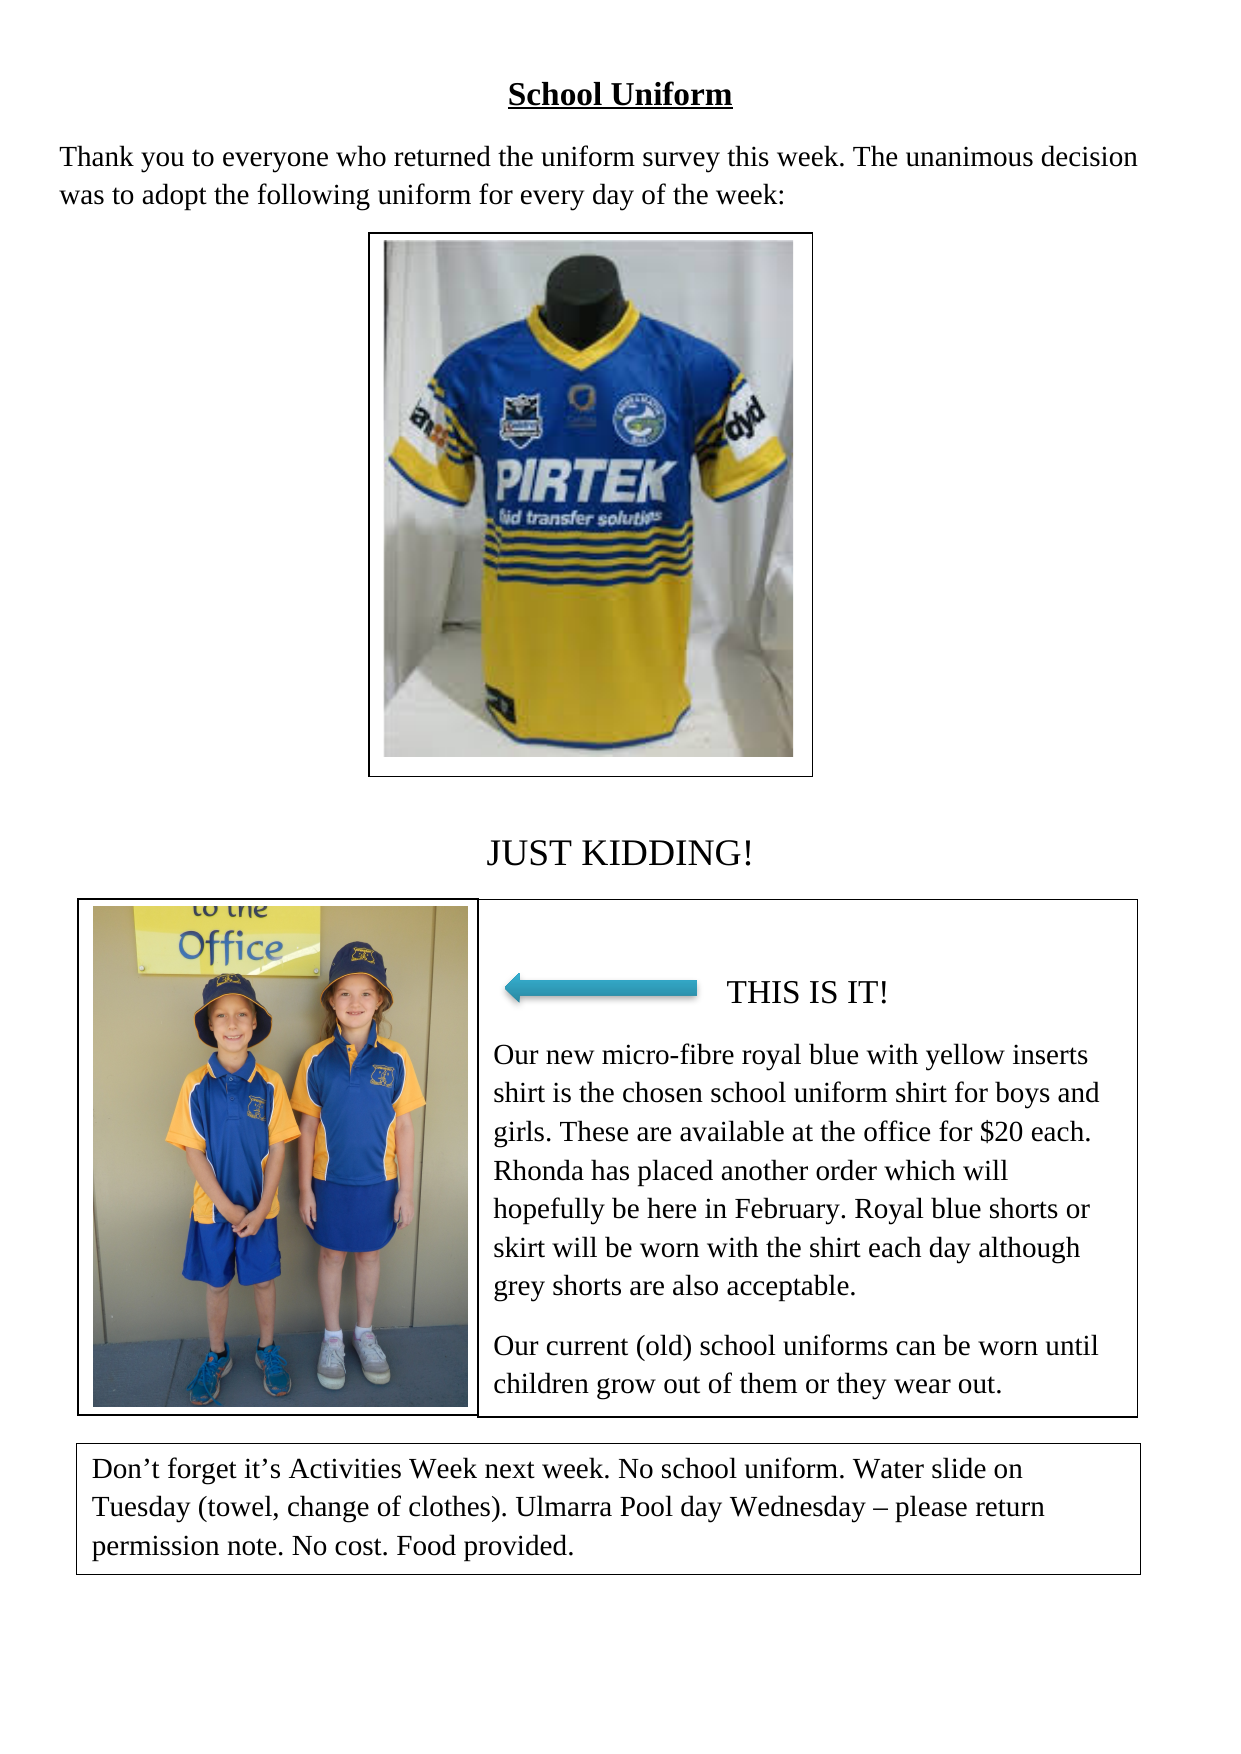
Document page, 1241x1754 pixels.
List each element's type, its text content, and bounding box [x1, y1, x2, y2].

picture [383, 240, 794, 757]
text School Uniform [59, 74, 1181, 112]
text JUST KIDDING! [59, 830, 1181, 873]
text Thank you to everyone who returned the uniform survey this week. The unanimous decision was to adopt the following uniform for every day of the week: [59, 139, 1181, 211]
picture [93, 906, 468, 1407]
